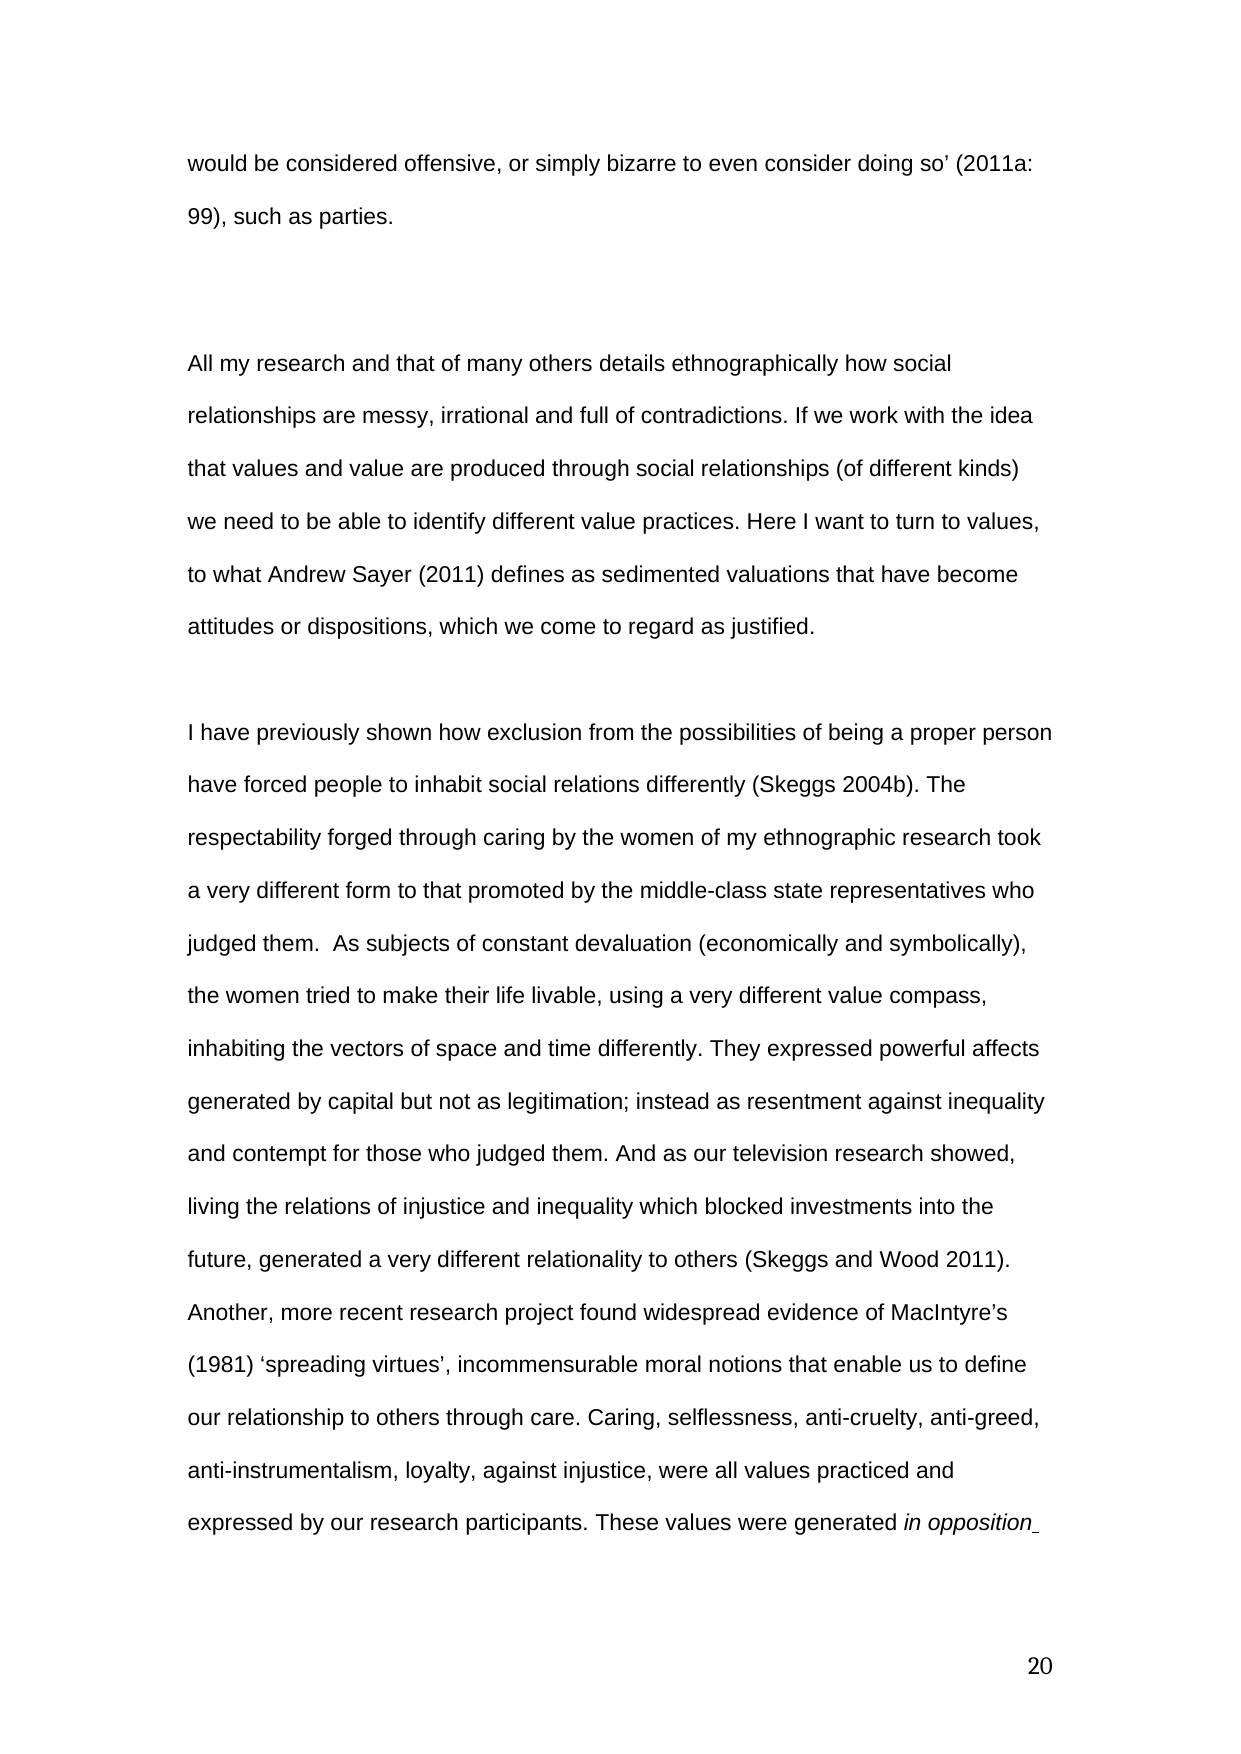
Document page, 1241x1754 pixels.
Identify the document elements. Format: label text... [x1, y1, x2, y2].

text All my research and that of many others details ethnographically how social relationships are messy, irrational and full of contradictions. If we work with the idea that values and value are produced through social relationships (of different kinds) we need to be able to identify different value practices. Here I want to turn to values, to what Andrew Sayer (2011) defines as sedimented valuations that have become attitudes or dispositions, which we come to regard as justified. [187, 350, 1053, 640]
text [187, 150, 1053, 229]
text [187, 719, 1053, 1536]
